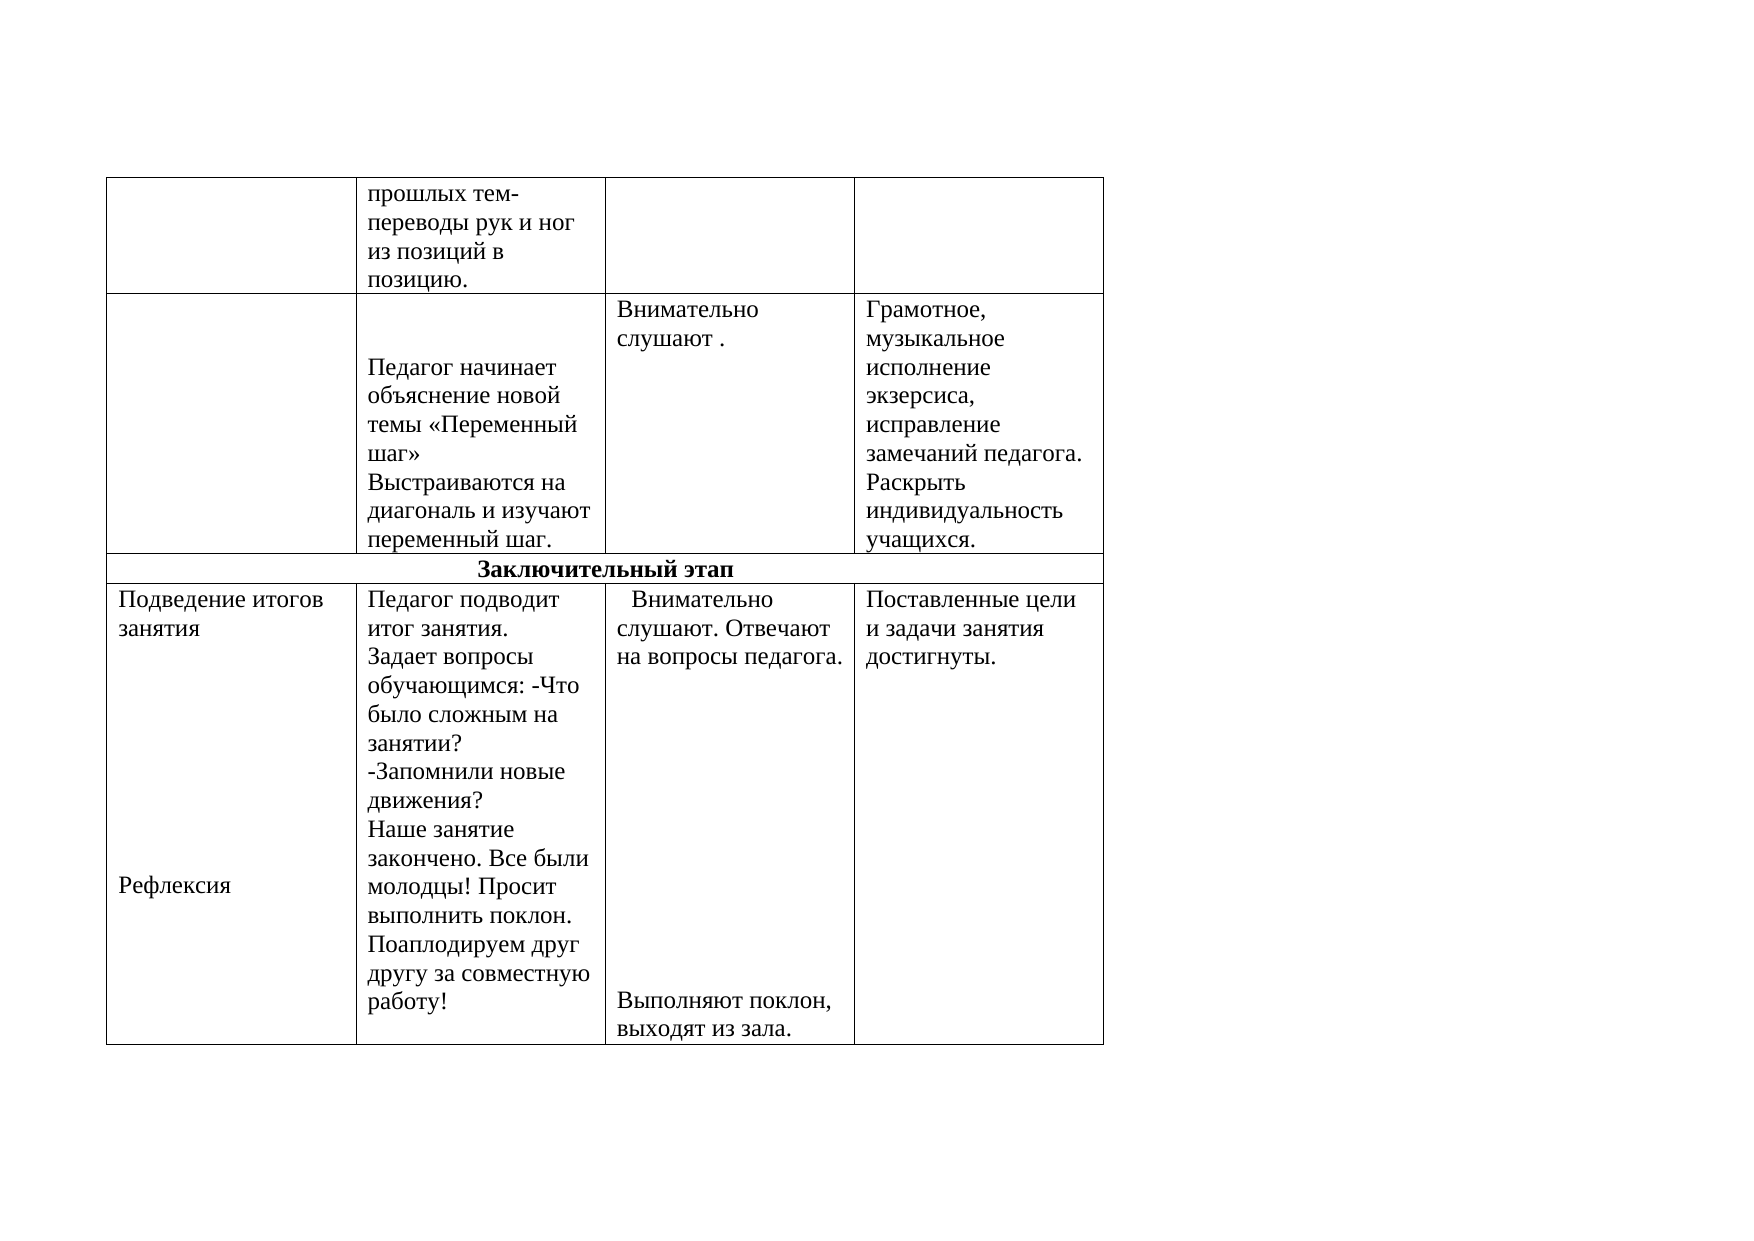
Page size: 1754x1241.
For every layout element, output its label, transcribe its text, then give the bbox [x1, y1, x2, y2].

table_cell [606, 178, 854, 293]
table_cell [855, 178, 1103, 293]
table_cell Педагог подводит итог занятия. Задает вопросы обучающимся: -Что было сложным на занятии? -Запомнили новые движения? Наше занятие закончено. Все были молодцы! Просит выполнить поклон. Поаплодируем друг другу за совместную работу! [357, 584, 605, 1044]
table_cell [107, 178, 356, 293]
table_cell Подведение итогов занятия Рефлексия [107, 584, 356, 1044]
table_cell Педагог начинает объяснение новой темы «Переменный шаг» Выстраиваются на диагональ и изучают переменный шаг. [357, 294, 605, 553]
table_cell [107, 294, 356, 553]
table_cell Внимательно слушают . [606, 294, 854, 553]
table_cell Грамотное, музыкальное исполнение экзерсиса, исправление замечаний педагога. Раскрыть индивидуальность учащихся. [855, 294, 1103, 553]
table_cell Заключительный этап [107, 554, 1103, 583]
table_cell Поставленные цели и задачи занятия достигнуты. [855, 584, 1103, 1044]
table_cell Внимательно слушают. Отвечают на вопросы педагога. Выполняют поклон, выходят из зала. [606, 584, 854, 1044]
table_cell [357, 178, 605, 293]
